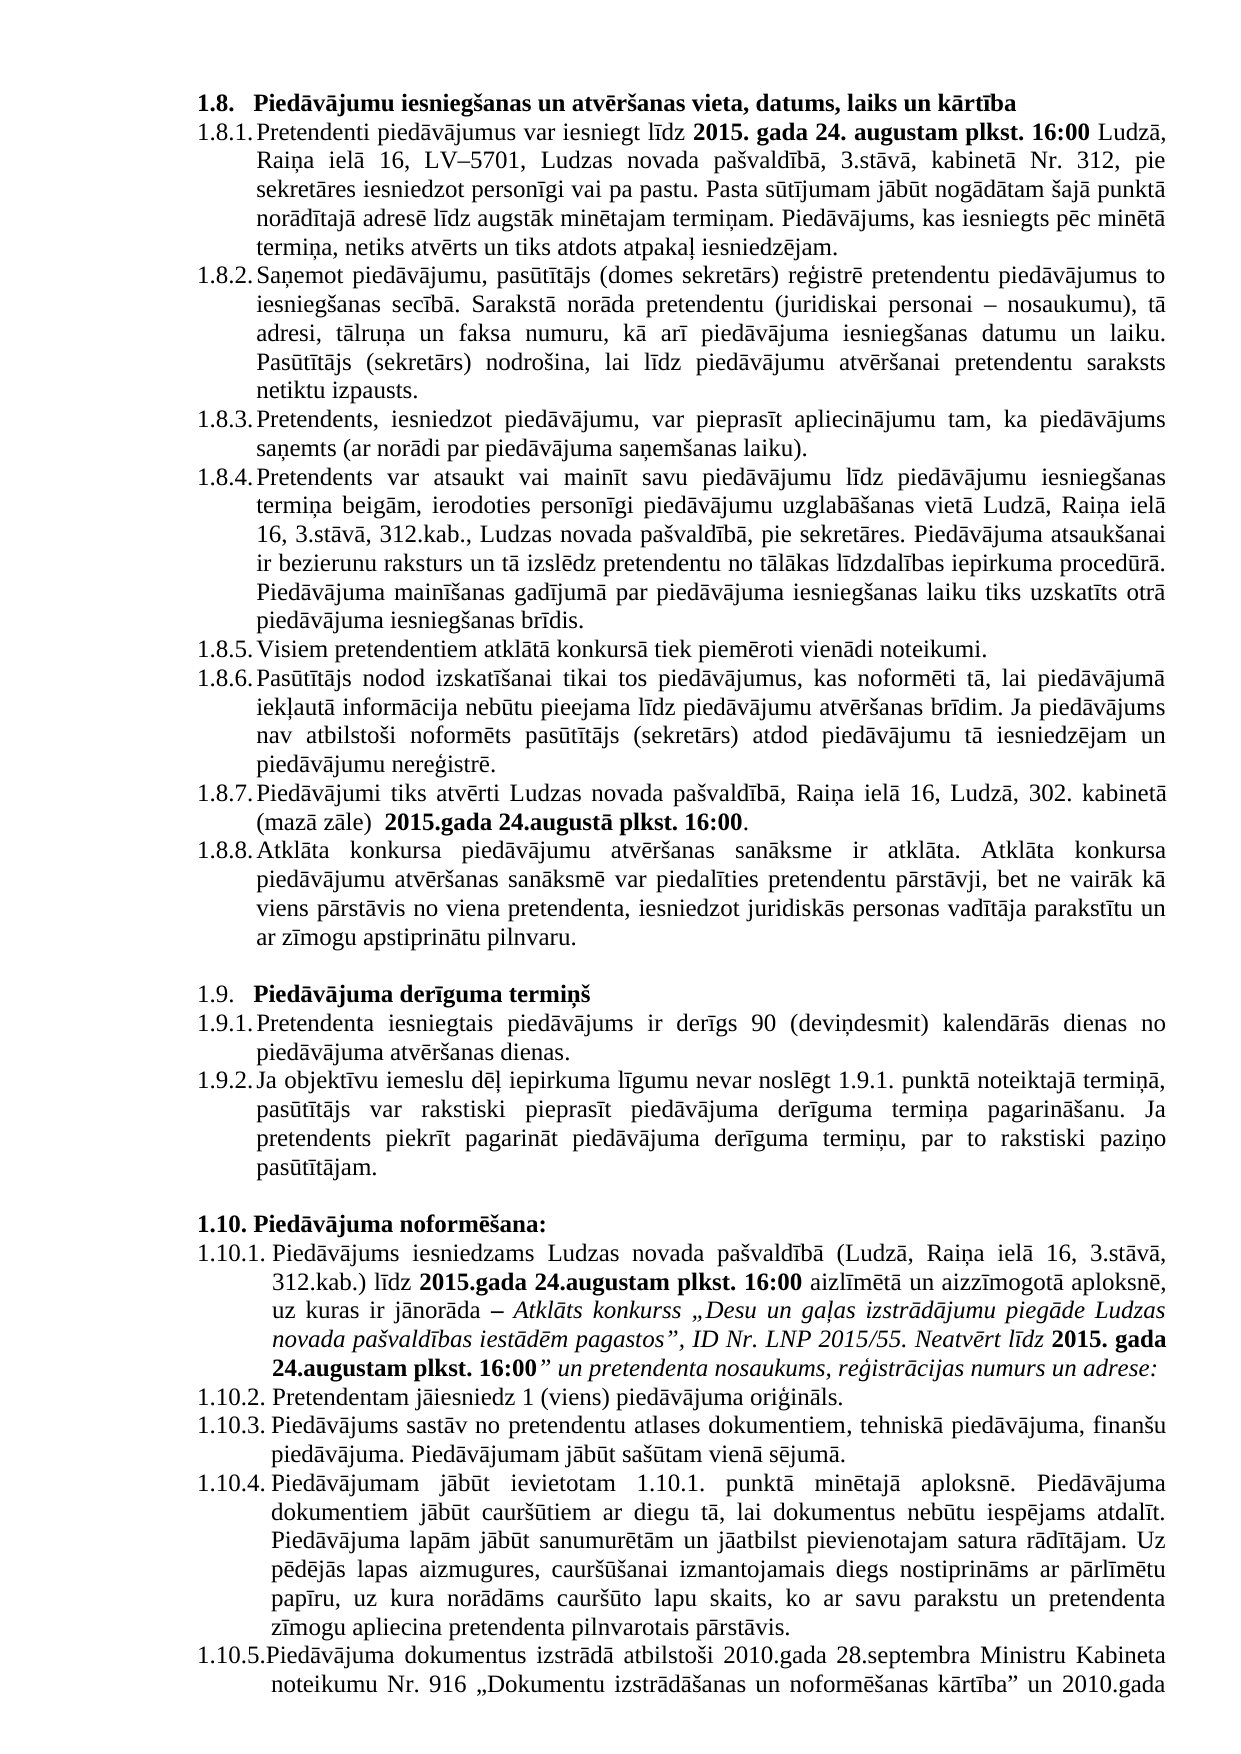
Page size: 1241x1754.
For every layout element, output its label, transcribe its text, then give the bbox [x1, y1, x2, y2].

list Pretendents, iesniedzot piedāvājumu, var pieprasīt apliecinājumu tam, ka piedāvājums saņemts (ar norādi par piedāvājuma saņemšanas laiku). [197, 404, 1167, 462]
list Piedāvājumam jābūt ievietotam 1.10.1. punktā minētajā aploksnē. Piedāvājuma dokumentiem jābūt cauršūtiem ar diegu tā, lai dokumentus nebūtu iespējams atdalīt. Piedāvājuma lapām jābūt sanumurētām un jāatbilst pievienotajam satura rādītājam. Uz pēdējās lapas aizmugures, cauršūšanai izmantojamais diegs nostiprināms ar pārlīmētu papīru, uz kura norādāms cauršūto lapu skaits, ko ar savu parakstu un pretendenta zīmogu apliecina pretendenta pilnvarotais pārstāvis. [197, 1468, 1167, 1640]
list Pretendenta iesniegtais piedāvājums ir derīgs 90 (deviņdesmit) kalendārās dienas no piedāvājuma atvēršanas dienas. [197, 1008, 1167, 1065]
list Piedāvājuma noformēšana: [197, 1209, 1167, 1238]
list Ja objektīvu iemeslu dēļ iepirkuma līgumu nevar noslēgt 1.9.1. punktā noteiktajā termiņā, pasūtītājs var rakstiski pieprasīt piedāvājuma derīguma termiņa pagarināšanu. Ja pretendents piekrīt pagarināt piedāvājuma derīguma termiņu, par to rakstiski paziņo pasūtītājam. [197, 1065, 1167, 1180]
list Atklāta konkursa piedāvājumu atvēršanas sanāksme ir atklāta. Atklāta konkursa piedāvājumu atvēršanas sanāksmē var piedalīties pretendentu pārstāvji, bet ne vairāk kā viens pārstāvis no viena pretendenta, iesniedzot juridiskās personas vadītāja parakstītu un ar zīmogu apstiprinātu pilnvaru. [197, 835, 1167, 950]
list Piedāvājums iesniedzams Ludzas novada pašvaldībā (Ludzā, Raiņa ielā 16, 3.stāvā, 312.kab.) līdz 2015.gada 24.augustam plkst. 16:00 aizlīmētā un aizzīmogotā aploksnē, uz kuras ir jānorāda – Atklāts konkurss „Desu un gaļas izstrādājumu piegāde Ludzas novada pašvaldības iestādēm pagastos”, ID Nr. LNP 2015/55. Neatvērt līdz 2015. gada 24.augustam plkst. 16:00” un pretendenta nosaukums, reģistrācijas numurs un adrese: [197, 1238, 1167, 1382]
list Pasūtītājs nodod izskatīšanai tikai tos piedāvājumus, kas noformēti tā, lai piedāvājumā iekļautā informācija nebūtu pieejama līdz piedāvājumu atvēršanas brīdim. Ja piedāvājums nav atbilstoši noformēts pasūtītājs (sekretārs) atdod piedāvājumu tā iesniedzējam un piedāvājumu nereģistrē. [197, 663, 1167, 778]
list Pretendentam jāiesniedz 1 (viens) piedāvājuma oriģināls. [197, 1382, 1167, 1410]
list Piedāvājums sastāv no pretendentu atlases dokumentiem, tehniskā piedāvājuma, finanšu piedāvājuma. Piedāvājumam jābūt sašūtam vienā sējumā. [197, 1410, 1167, 1468]
list Piedāvājumi tiks atvērti Ludzas novada pašvaldībā, Raiņa ielā 16, Ludzā, 302. kabinetā (mazā zāle) 2015.gada 24.augustā plkst. 16:00. [197, 778, 1167, 835]
list Piedāvājuma derīguma termiņš [197, 979, 1167, 1008]
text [197, 1640, 1167, 1698]
list Saņemot piedāvājumu, pasūtītājs (domes sekretārs) reģistrē pretendentu piedāvājumus to iesniegšanas secībā. Sarakstā norāda pretendentu (juridiskai personai – nosaukumu), tā adresi, tālruņa un faksa numuru, kā arī piedāvājuma iesniegšanas datumu un laiku. Pasūtītājs (sekretārs) nodrošina, lai līdz piedāvājumu atvēršanai pretendentu saraksts netiktu izpausts. [197, 260, 1167, 404]
list Pretendents var atsaukt vai mainīt savu piedāvājumu līdz piedāvājumu iesniegšanas termiņa beigām, ierodoties personīgi piedāvājumu uzglabāšanas vietā Ludzā, Raiņa ielā 16, 3.stāvā, 312.kab., Ludzas novada pašvaldībā, pie sekretāres. Piedāvājuma atsaukšanai ir bezierunu raksturs un tā izslēdz pretendentu no tālākas līdzdalības iepirkuma procedūrā. Piedāvājuma mainīšanas gadījumā par piedāvājuma iesniegšanas laiku tiks uzskatīts otrā piedāvājuma iesniegšanas brīdis. [197, 462, 1167, 634]
list Piedāvājumu iesniegšanas un atvēršanas vieta, datums, laiks un kārtība [197, 88, 1167, 117]
list Visiem pretendentiem atklātā konkursā tiek piemēroti vienādi noteikumi. [197, 634, 1167, 663]
list Pretendenti piedāvājumus var iesniegt līdz 2015. gada 24. augustam plkst. 16:00 Ludzā, Raiņa ielā 16, LV–5701, Ludzas novada pašvaldībā, 3.stāvā, kabinetā Nr. 312, pie sekretāres iesniedzot personīgi vai pa pastu. Pasta sūtījumam jābūt nogādātam šajā punktā norādītajā adresē līdz augstāk minētajam termiņam. Piedāvājums, kas iesniegts pēc minētā termiņa, netiks atvērts un tiks atdots atpakaļ iesniedzējam. [197, 117, 1167, 260]
